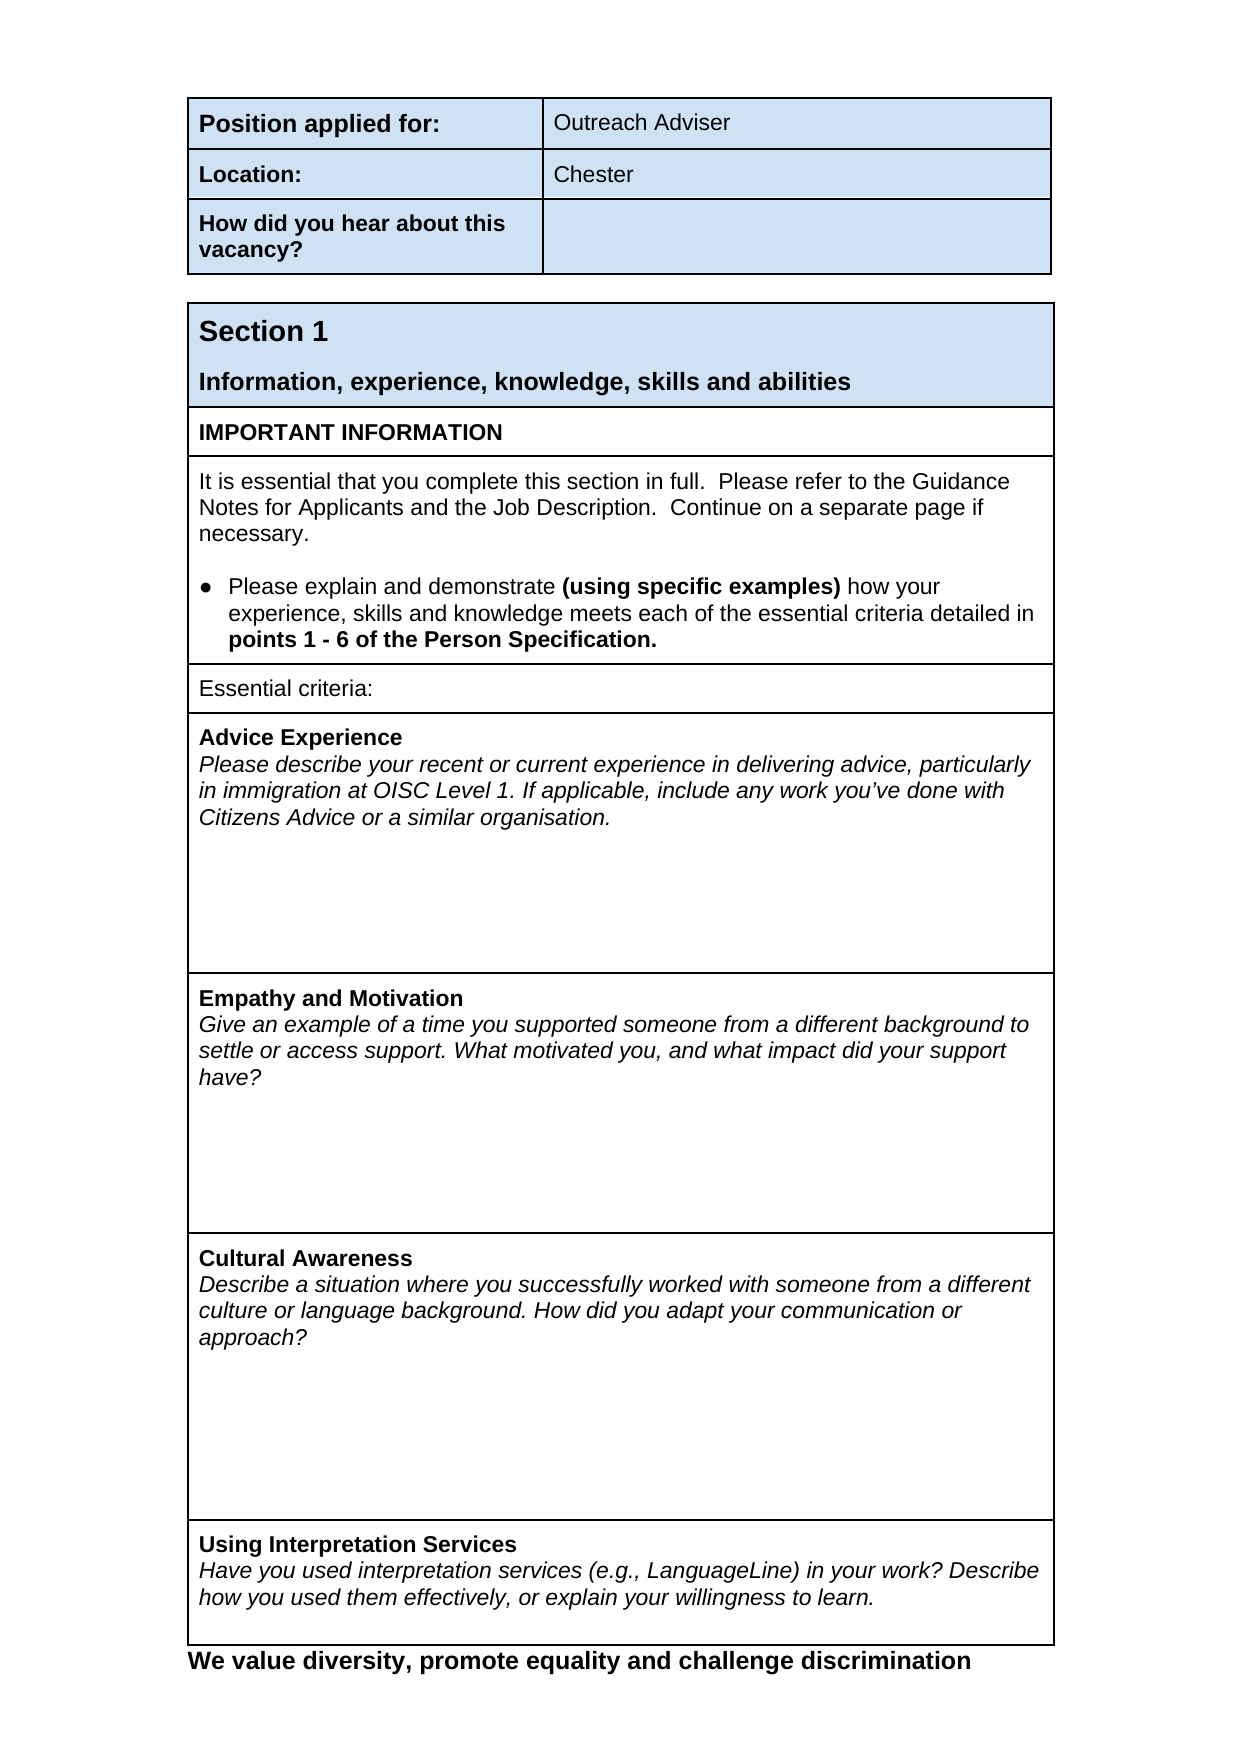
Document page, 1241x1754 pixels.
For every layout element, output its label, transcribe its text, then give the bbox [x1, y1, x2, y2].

table_cell Chester [544, 150, 1050, 197]
table_cell Advice Experience Please describe your recent or current experience in delivering advice, particularly in immigration at OISC Level 1. If applicable, include any work you’ve done with Citizens Advice or a similar organisation. [189, 714, 1053, 972]
table_header Section 1 Information, experience, knowledge, skills and abilities [189, 304, 1053, 406]
table_cell IMPORTANT INFORMATION [189, 408, 1053, 455]
table_header Position applied for: [189, 99, 542, 148]
table_cell Essential criteria: [189, 665, 1053, 712]
table_cell [544, 200, 1050, 273]
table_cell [189, 1521, 1053, 1644]
table_cell Cultural Awareness Describe a situation where you successfully worked with someone from a different culture or language background. How did you adapt your communication or approach? [189, 1234, 1053, 1518]
table_cell Location: [189, 150, 542, 197]
table_header Outreach Adviser [544, 99, 1050, 148]
table_cell It is essential that you complete this section in full. Please refer to the Guidance Notes for Applicants and the Job Description. Continue on a separate page if necessary. Please explain and demonstrate (using specific examples) how your experience, skills and knowledge meets each of the essential criteria detailed in points 1 - 6 of the Person Specification. [189, 457, 1053, 663]
table_cell Empathy and Motivation Give an example of a time you supported someone from a different background to settle or access support. What motivated you, and what impact did your support have? [189, 974, 1053, 1232]
table_cell How did you hear about this vacancy? [189, 200, 542, 273]
